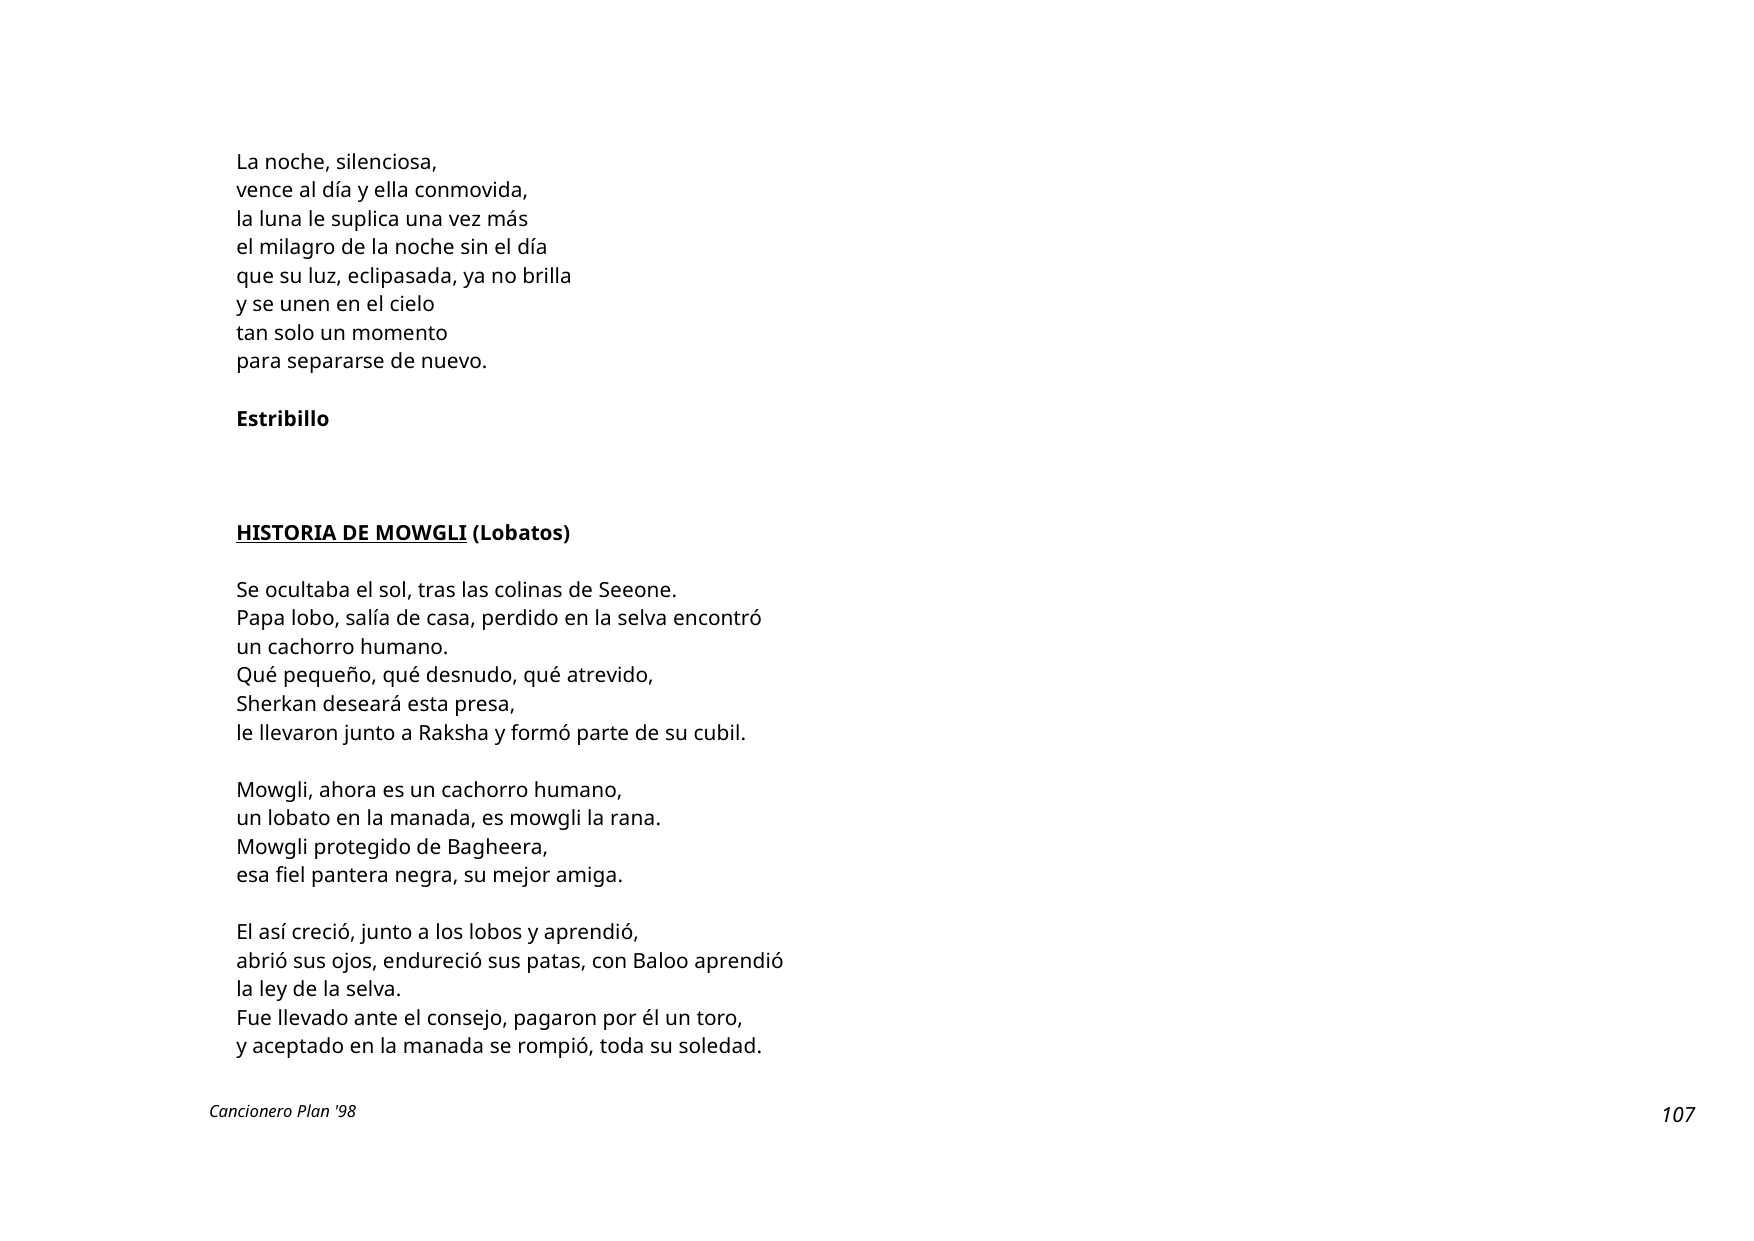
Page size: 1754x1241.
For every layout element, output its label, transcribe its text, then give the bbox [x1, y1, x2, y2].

text y se unen en el cielo [236, 289, 1636, 318]
text Estribillo [236, 403, 1636, 432]
text y aceptado en la manada se rompió, toda su soledad. [236, 1031, 1636, 1060]
text abrió sus ojos, endureció sus patas, con Baloo aprendió [236, 946, 1636, 974]
text tan solo un momento [236, 318, 1636, 346]
text le llevaron junto a Raksha y formó parte de su cubil. [236, 717, 1636, 746]
text Se ocultaba el sol, tras las colinas de Seeone. [236, 575, 1636, 603]
text Sherkan deseará esta presa, [236, 689, 1636, 717]
text que su luz, eclipasada, ya no brilla [236, 261, 1636, 289]
text HISTORIA DE MOWGLI (Lobatos) [236, 518, 1636, 546]
text Qué pequeño, qué desnudo, qué atrevido, [236, 660, 1636, 689]
text La noche, silenciosa, [236, 147, 1636, 175]
text un lobato en la manada, es mowgli la rana. [236, 803, 1636, 832]
text Mowgli protegido de Bagheera, [236, 832, 1636, 860]
text Papa lobo, salía de casa, perdido en la selva encontró [236, 603, 1636, 632]
text la ley de la selva. [236, 974, 1636, 1003]
text Fue llevado ante el consejo, pagaron por él un toro, [236, 1003, 1636, 1031]
text esa fiel pantera negra, su mejor amiga. [236, 860, 1636, 889]
text para separarse de nuevo. [236, 346, 1636, 375]
text vence al día y ella conmovida, [236, 175, 1636, 204]
text El así creció, junto a los lobos y aprendió, [236, 917, 1636, 946]
text el milagro de la noche sin el día [236, 232, 1636, 261]
text la luna le suplica una vez más [236, 204, 1636, 232]
text un cachorro humano. [236, 632, 1636, 660]
text Mowgli, ahora es un cachorro humano, [236, 774, 1636, 803]
